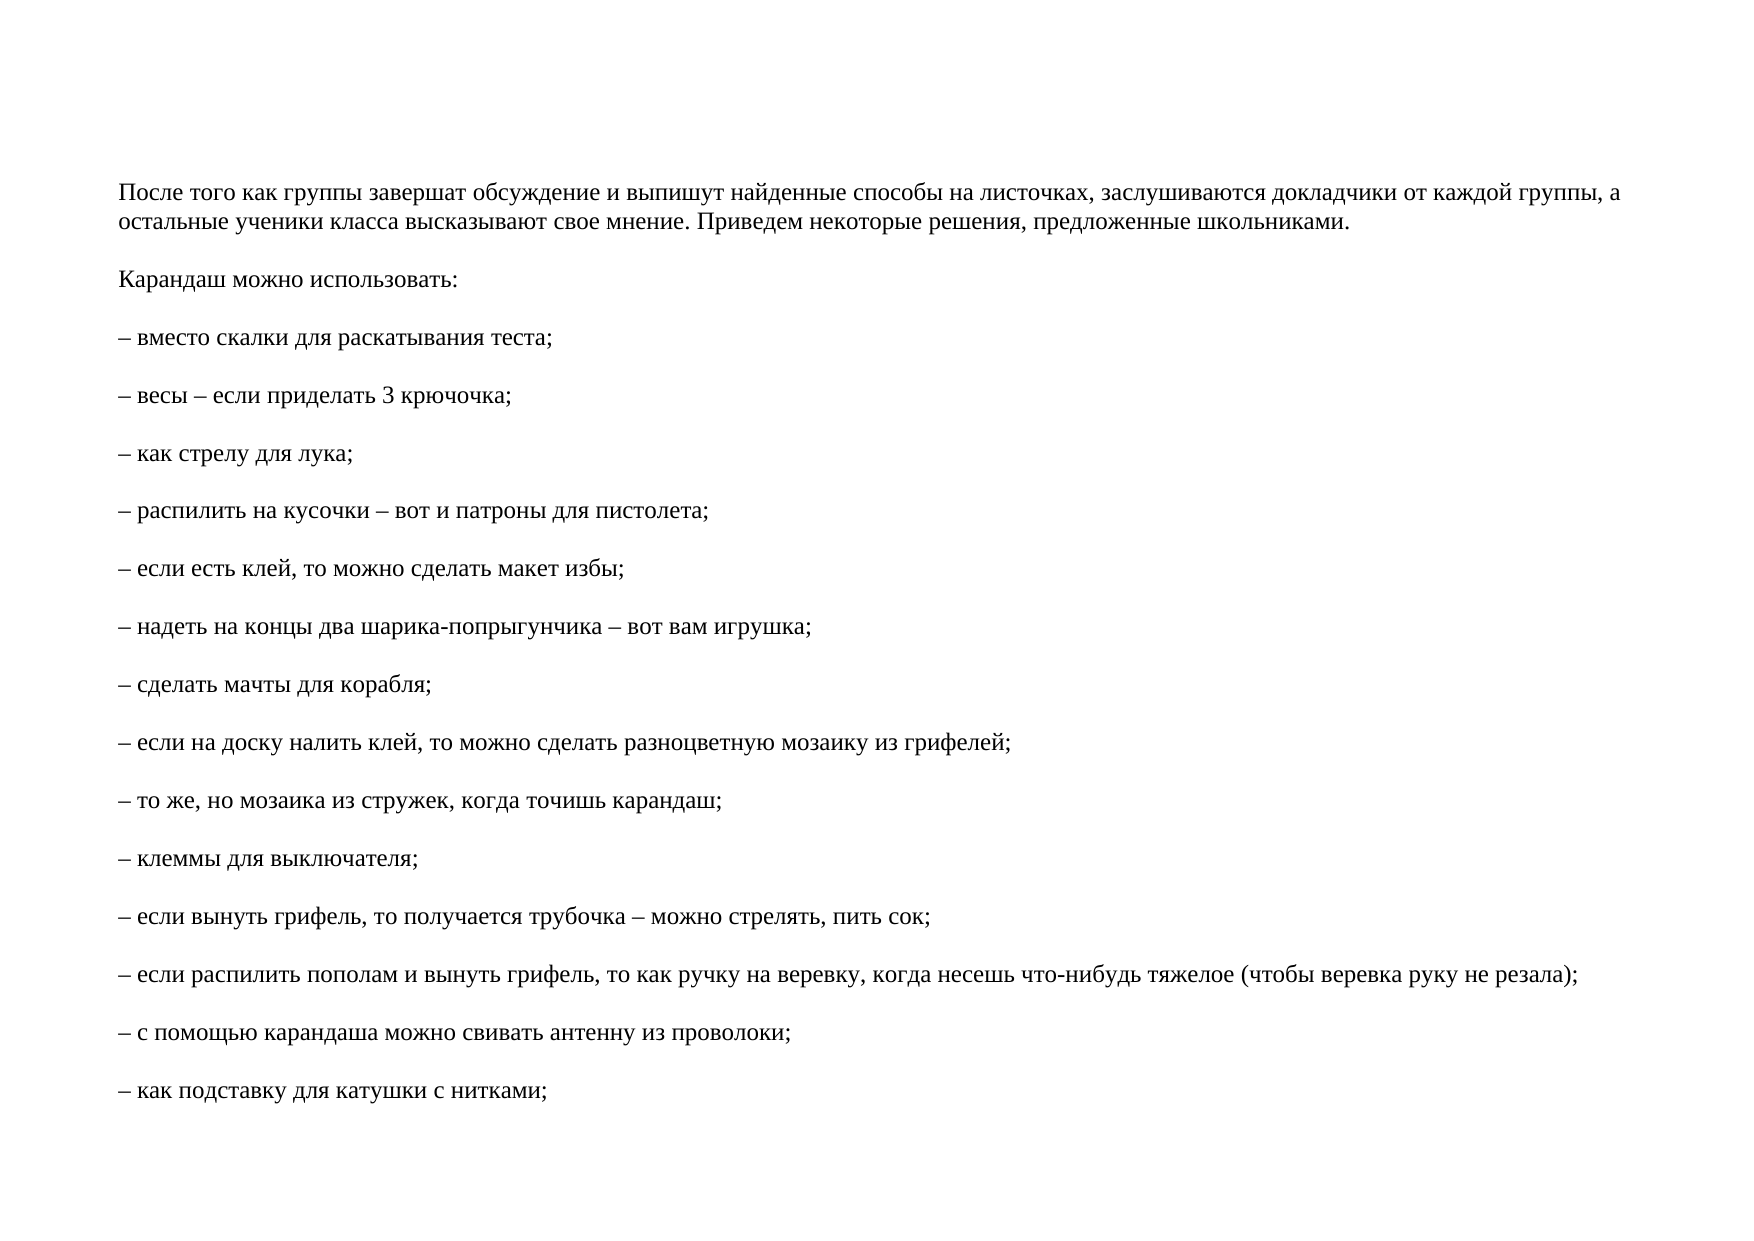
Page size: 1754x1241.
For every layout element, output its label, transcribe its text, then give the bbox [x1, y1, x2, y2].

text – весы – если приделать 3 крючочка; [118, 380, 1636, 408]
text – надеть на концы два шарика-попрыгунчика – вот вам игрушка; [118, 611, 1636, 640]
text Карандаш можно использовать: [118, 264, 1636, 293]
text – если на доску налить клей, то можно сделать разноцветную мозаику из грифелей; [118, 727, 1636, 756]
text – клеммы для выключателя; [118, 843, 1636, 872]
text – вместо скалки для раскатывания теста; [118, 322, 1636, 351]
text – если распилить пополам и вынуть грифель, то как ручку на веревку, когда несешь что-нибудь тяжелое (чтобы веревка руку не резала); [118, 959, 1636, 988]
text – с помощью карандаша можно свивать антенну из проволоки; [118, 1017, 1636, 1046]
text – как стрелу для лука; [118, 438, 1636, 466]
text – сделать мачты для корабля; [118, 669, 1636, 698]
text – то же, но мозаика из стружек, когда точишь карандаш; [118, 785, 1636, 814]
text – распилить на кусочки – вот и патроны для пистолета; [118, 496, 1636, 524]
text После того как группы завершат обсуждение и выпишут найденные способы на листочках, заслушиваются докладчики от каждой группы, а остальные ученики класса высказывают свое мнение. Приведем некоторые решения, предложенные школьниками. [118, 177, 1636, 235]
text – если вынуть грифель, то получается трубочка – можно стрелять, пить сок; [118, 901, 1636, 930]
text – как подставку для катушки с нитками; [118, 1075, 1636, 1103]
text – если есть клей, то можно сделать макет избы; [118, 553, 1636, 582]
